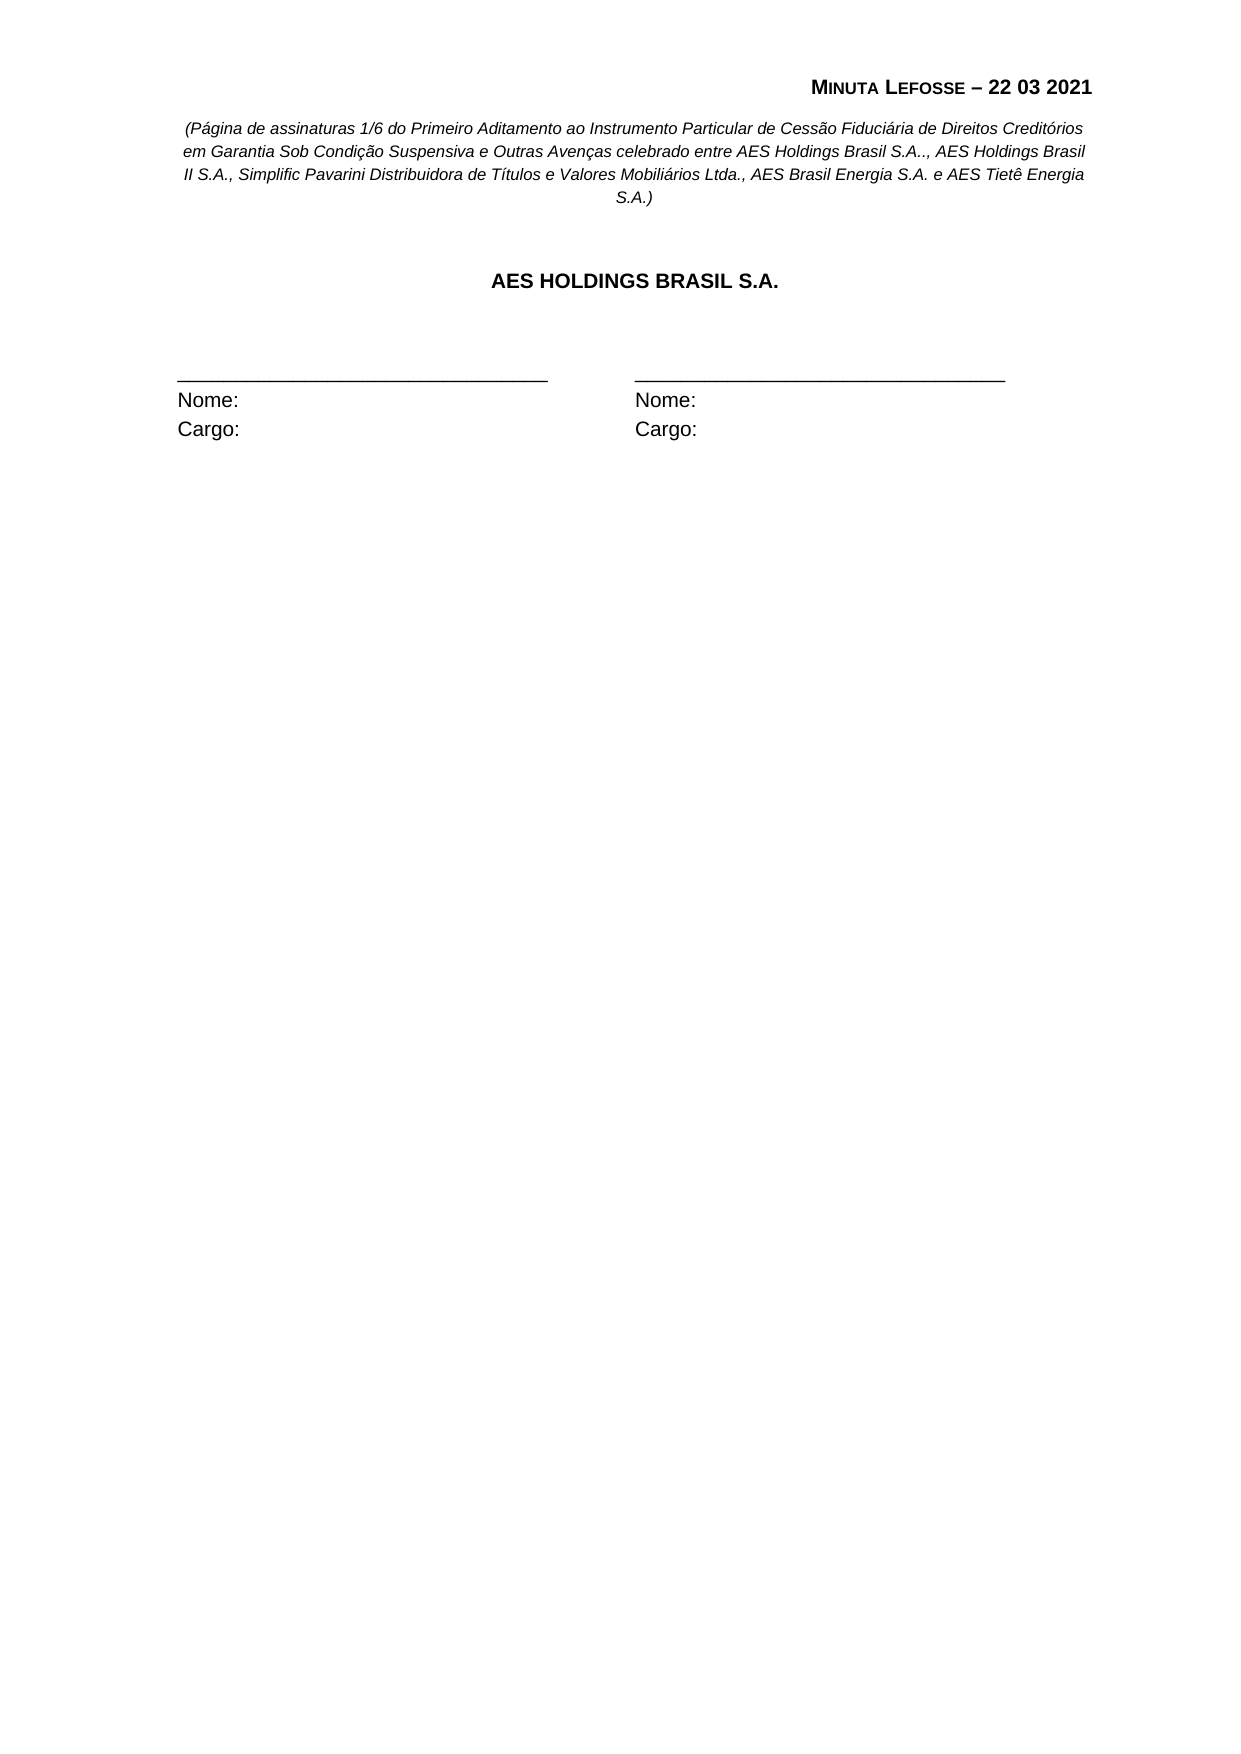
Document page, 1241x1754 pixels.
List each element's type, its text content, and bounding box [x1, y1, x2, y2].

table_header ________________________________ Nome: Cargo: [629, 356, 1087, 463]
text (Página de assinaturas 1/6 do Primeiro Aditamento ao Instrumento Particular de Cessão Fiduciária de Direitos Creditórios em Garantia Sob Condição Suspensiva e Outras Avenças celebrado entre AES Holdings Brasil S.A.., AES Holdings Brasil II S.A., Simplific Pavarini Distribuidora de Títulos e Valores Mobiliários Ltda., AES Brasil Energia S.A. e AES Tietê Energia S.A.) [177, 118, 1092, 207]
table_header ________________________________ Nome: Cargo: [171, 356, 629, 463]
text AES HOLDINGS BRASIL S.A. [177, 269, 1092, 293]
